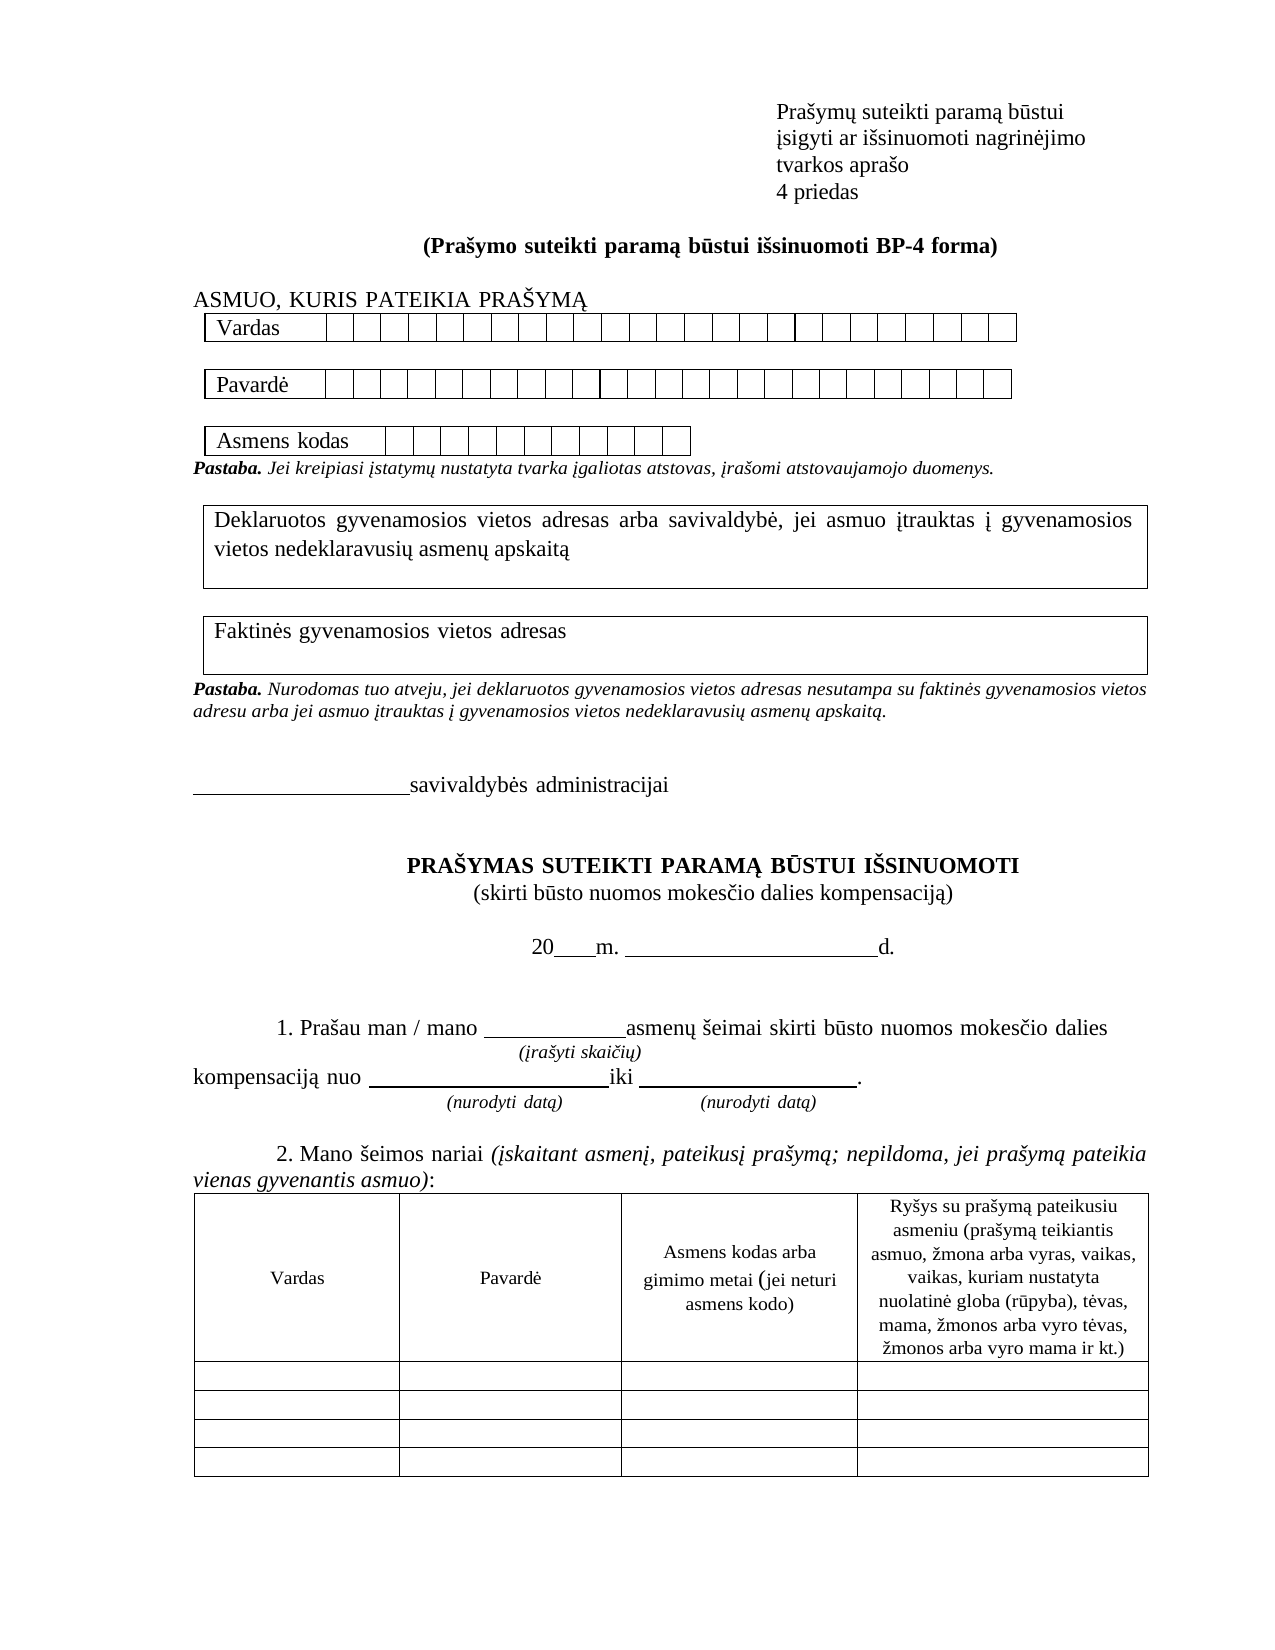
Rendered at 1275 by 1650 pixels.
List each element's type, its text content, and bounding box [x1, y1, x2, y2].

text Prašymų suteikti paramą būstui įsigyti ar išsinuomoti nagrinėjimo tvarkos aprašo [776, 98, 1119, 177]
table_header [552, 427, 579, 455]
table_header [547, 314, 573, 341]
table_cell [195, 1362, 399, 1390]
table_header [408, 370, 435, 398]
table_header [525, 427, 551, 455]
table_header [930, 370, 956, 398]
table_header [437, 314, 463, 341]
list Prašau man / mano asmenų šeimai skirti būsto nuomos mokesčio dalies [276, 1014, 1173, 1040]
table_header [796, 314, 822, 341]
text Pastaba. Nurodomas tuo atveju, jei deklaruotos gyvenamosios vietos adresas nesutampa su faktinės gyvenamosios vietos adresu arba jei asmuo įtrauktas į gyvenamosios vietos nedeklaravusių asmenų apskaitą. [193, 615, 1173, 721]
table_header [934, 314, 961, 341]
table_header [409, 314, 436, 341]
table_header [984, 370, 1011, 398]
table_header [491, 370, 517, 398]
table_header [683, 370, 709, 398]
table_cell [622, 1362, 857, 1390]
table_header [875, 370, 901, 398]
table_cell [858, 1448, 1148, 1476]
table_cell [622, 1391, 857, 1419]
table_header [573, 370, 599, 398]
table_header [608, 427, 634, 455]
table_header [793, 370, 819, 398]
table_header [497, 427, 524, 455]
table_header Ryšys su prašymą pateikusiu asmeniu (prašymą teikiantis asmuo, žmona arba vyras, vaikas, vaikas, kuriam nustatyta nuolatinė globa (rūpyba), tėvas, mama, žmonos arba vyro tėvas, žmonos arba vyro mama ir kt.) [858, 1194, 1148, 1361]
table_cell [622, 1448, 857, 1476]
text (įrašyti skaičių) [179, 1041, 983, 1063]
table_header [326, 370, 353, 398]
table_cell [195, 1391, 399, 1419]
text ASMUO, KURIS PATEIKIA PRAŠYMĄ [193, 286, 1173, 312]
table_header Pavardė [206, 370, 325, 398]
table_header Asmens kodas arba gimimo metai (jei neturi asmens kodo) [622, 1194, 857, 1361]
table_header [656, 370, 682, 398]
subtitle (Prašymo suteikti paramą būstui išsinuomoti BP-4 forma) [423, 232, 1173, 258]
table_header [957, 370, 983, 398]
table_header [628, 370, 655, 398]
subtitle PRAŠYMAS SUTEIKTI PARAMĄ BŪSTUI IŠSINUOMOTI [253, 852, 1173, 879]
table_header [768, 314, 794, 341]
table_cell [858, 1391, 1148, 1419]
table_header [492, 314, 518, 341]
table_header [906, 314, 933, 341]
table_header [386, 427, 413, 455]
table_header [436, 370, 462, 398]
text 4 priedas [776, 178, 1173, 204]
table_header [685, 314, 712, 341]
table_cell [858, 1362, 1148, 1390]
table_header [381, 314, 408, 341]
table_header [441, 427, 468, 455]
table_header [354, 314, 380, 341]
table_header [574, 314, 601, 341]
table_cell [400, 1391, 621, 1419]
table_header [657, 314, 684, 341]
table_header [713, 314, 739, 341]
table_header [327, 314, 353, 341]
table_header [663, 427, 690, 455]
table_header [463, 370, 490, 398]
table_cell [400, 1448, 621, 1476]
table_header Asmens kodas [206, 427, 385, 455]
table_header [740, 314, 767, 341]
table_header [878, 314, 905, 341]
table_cell [400, 1420, 621, 1447]
table_header Vardas [195, 1194, 399, 1361]
table_header [546, 370, 572, 398]
table_cell [400, 1362, 621, 1390]
table_header [738, 370, 764, 398]
table_header [635, 427, 662, 455]
table_header [414, 427, 440, 455]
table_header [602, 314, 629, 341]
table_header [519, 314, 546, 341]
table_header [820, 370, 846, 398]
table_header [989, 314, 1016, 341]
table_header [765, 370, 792, 398]
table_header [354, 370, 380, 398]
text Pastaba. Jei kreipiasi įstatymų nustatyta tvarka įgaliotas atstovas, įrašomi atstovaujamojo duomenys. [193, 457, 1173, 478]
table_header [630, 314, 656, 341]
table_header [962, 314, 988, 341]
table_header [469, 427, 496, 455]
table_header [851, 314, 877, 341]
table_cell [858, 1420, 1148, 1447]
table_header [710, 370, 737, 398]
text (skirti būsto nuomos mokesčio dalies kompensaciją) 20 m. d. [467, 879, 959, 959]
table_header [381, 370, 407, 398]
table_header Pavardė [400, 1194, 621, 1361]
table_header [847, 370, 874, 398]
table_cell [622, 1420, 857, 1447]
table_cell [195, 1420, 399, 1447]
text (nurodyti datą) (nurodyti datą) [447, 1091, 1173, 1112]
table_header [580, 427, 607, 455]
text savivaldybės administracijai [193, 771, 1173, 798]
table_cell [195, 1448, 399, 1476]
text kompensaciją nuo iki . [193, 1063, 1173, 1090]
table_header [464, 314, 491, 341]
table_header [902, 370, 929, 398]
table_header [518, 370, 545, 398]
table_header Vardas [206, 314, 326, 341]
table_header [823, 314, 850, 341]
list Mano šeimos nariai (įskaitant asmenį, pateikusį prašymą; nepildoma, jei prašymą pateikia vienas gyvenantis asmuo): [193, 1140, 1149, 1193]
table_header [601, 370, 627, 398]
